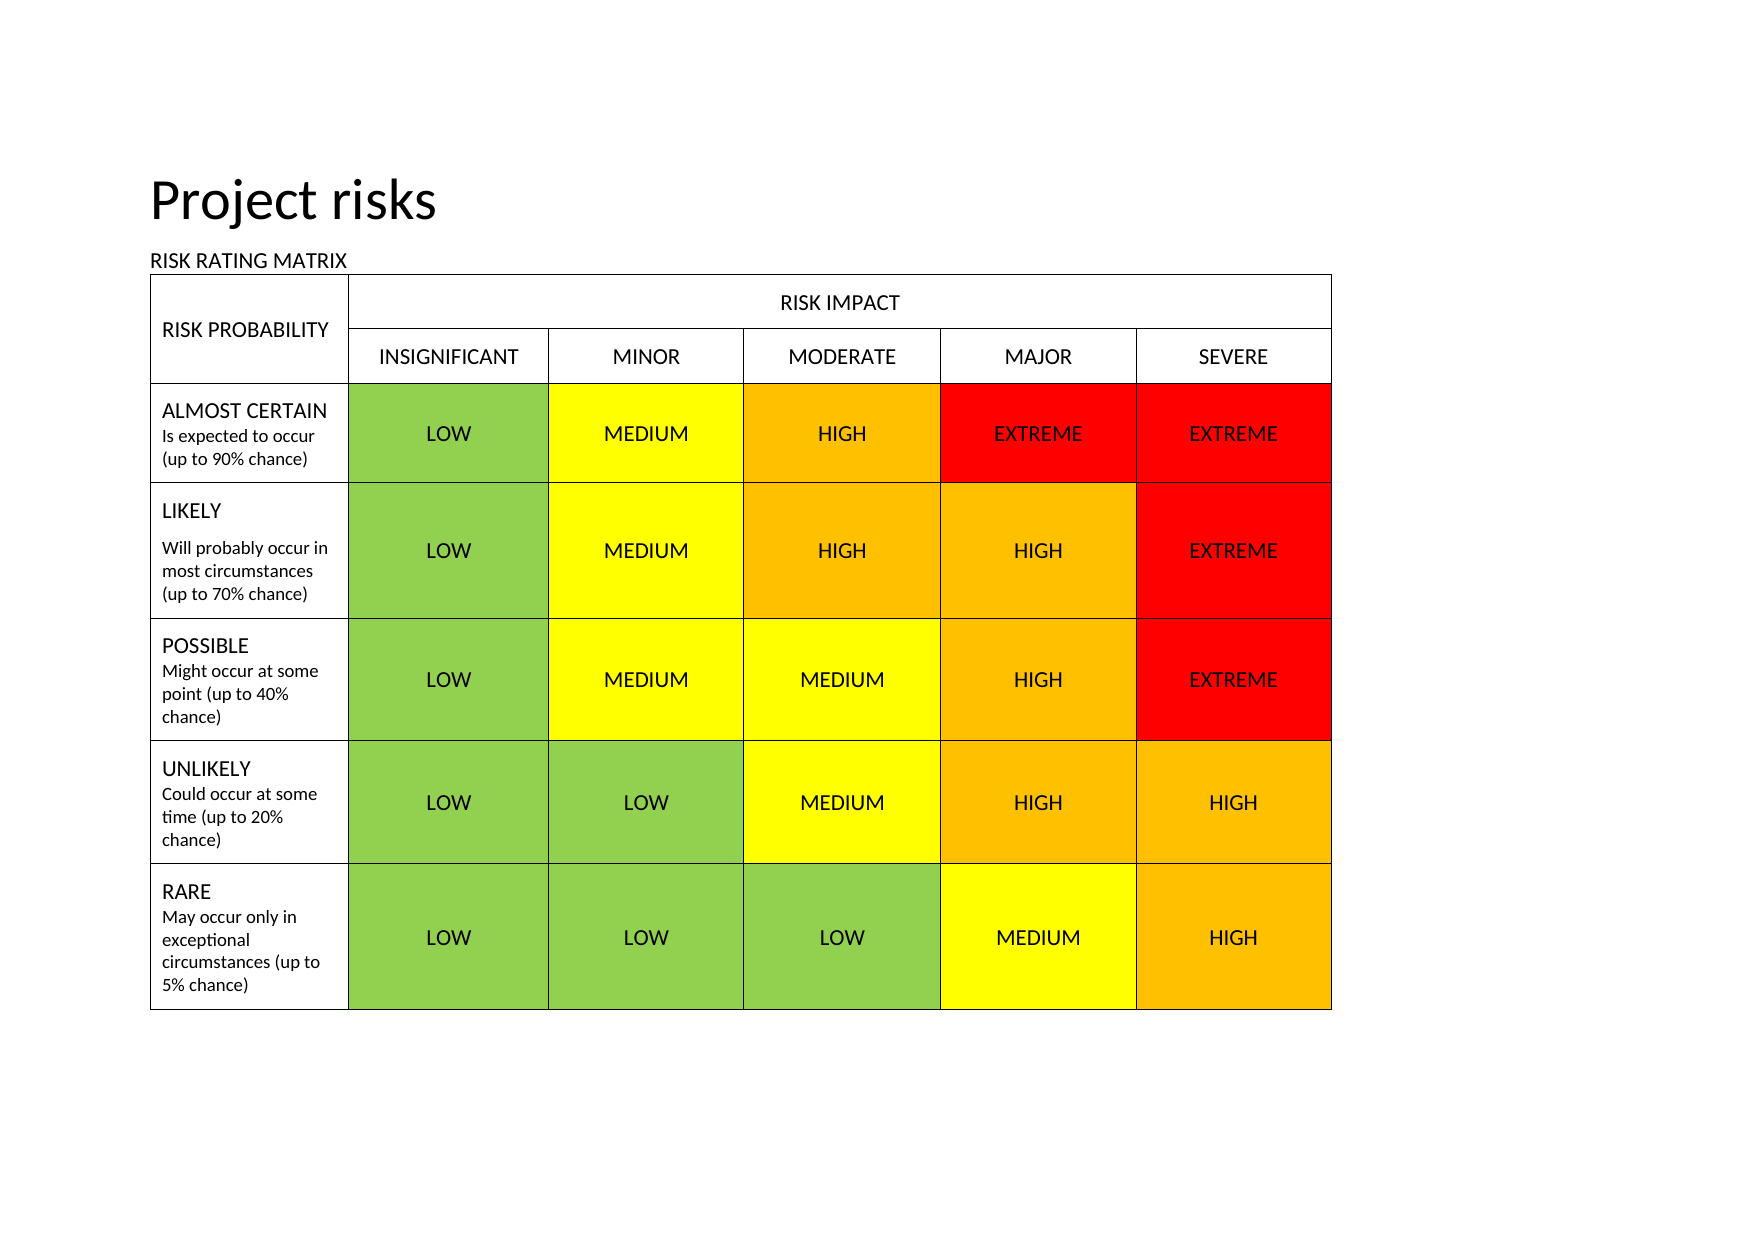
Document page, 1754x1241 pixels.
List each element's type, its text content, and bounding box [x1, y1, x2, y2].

table_header RISK PROBABILITY [151, 275, 348, 382]
table_cell LOW [349, 741, 548, 863]
table_cell INSIGNIFICANT [349, 329, 548, 382]
table_cell HIGH [744, 384, 940, 482]
table_cell LOW [549, 741, 743, 863]
table_cell HIGH [1137, 741, 1331, 863]
table_header RISK IMPACT [349, 275, 1331, 328]
table_cell LOW [349, 384, 548, 482]
table_cell LIKELY Will probably occur in most circumstances (up to 70% chance) [151, 483, 348, 618]
subtitle Project risks [150, 162, 1604, 234]
table_cell MEDIUM [549, 483, 743, 618]
table_cell LOW [349, 483, 548, 618]
table_cell MAJOR [941, 329, 1136, 382]
table_cell POSSIBLE Might occur at some point (up to 40% chance) [151, 619, 348, 740]
table_cell UNLIKELY Could occur at some time (up to 20% chance) [151, 741, 348, 863]
table_cell HIGH [941, 483, 1136, 618]
table_cell ALMOST CERTAIN Is expected to occur (up to 90% chance) [151, 384, 348, 482]
table_cell MINOR [549, 329, 743, 382]
table_cell MEDIUM [549, 619, 743, 740]
table_cell LOW [349, 864, 548, 1009]
table_cell RARE May occur only in exceptional circumstances (up to 5% chance) [151, 864, 348, 1009]
table_cell SEVERE [1137, 329, 1331, 382]
table_cell HIGH [744, 483, 940, 618]
table_cell EXTREME [941, 384, 1136, 482]
table_cell EXTREME [1137, 384, 1331, 482]
table_cell EXTREME [1137, 483, 1331, 618]
table_cell MEDIUM [744, 741, 940, 863]
table_cell HIGH [1137, 864, 1331, 1009]
table_cell LOW [549, 864, 743, 1009]
table_cell EXTREME [1137, 619, 1331, 740]
table_cell LOW [744, 864, 940, 1009]
table_cell MEDIUM [744, 619, 940, 740]
table_cell MEDIUM [941, 864, 1136, 1009]
table_cell MODERATE [744, 329, 940, 382]
table_cell LOW [349, 619, 548, 740]
table_cell HIGH [941, 741, 1136, 863]
table_cell HIGH [941, 619, 1136, 740]
table_cell MEDIUM [549, 384, 743, 482]
text RISK RATING MATRIX [150, 246, 1604, 274]
